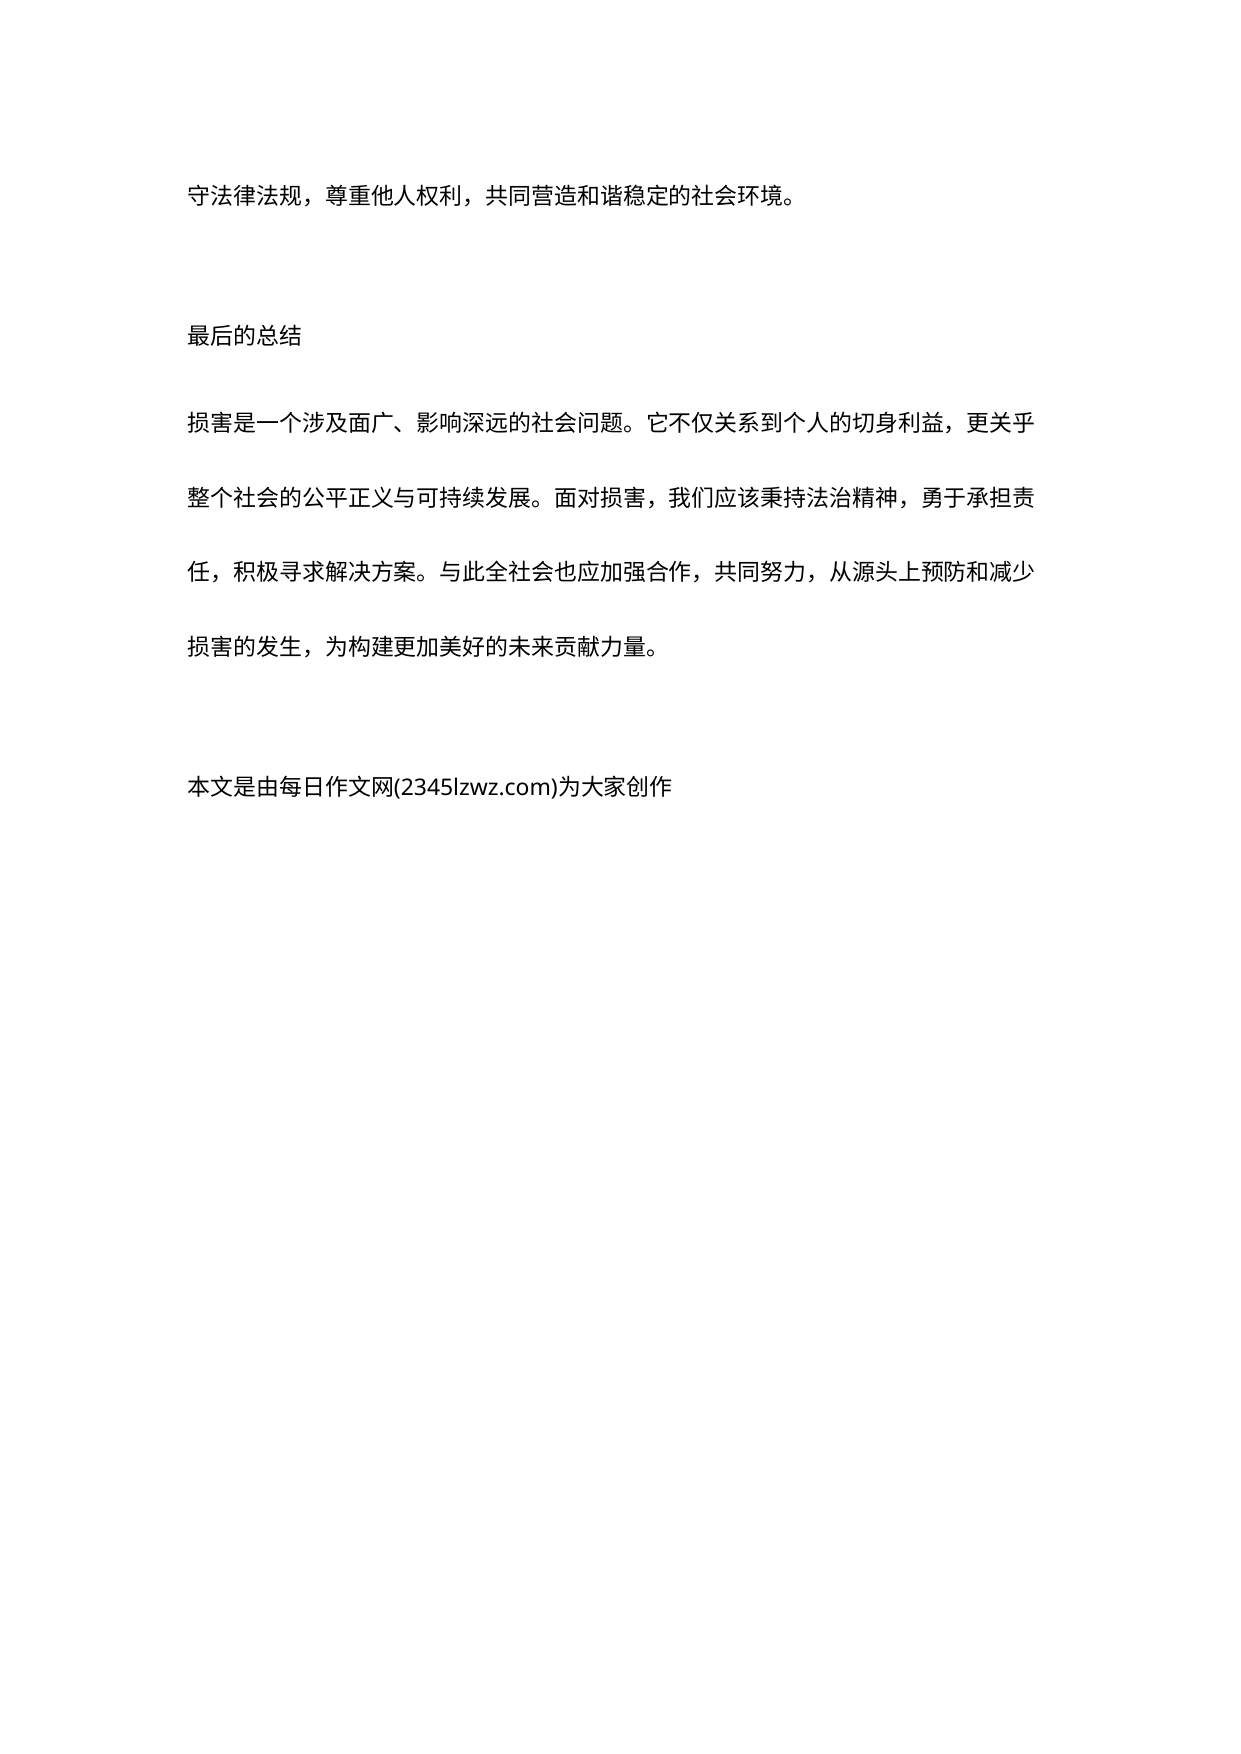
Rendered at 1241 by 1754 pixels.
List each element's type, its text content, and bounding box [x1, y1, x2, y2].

text 本文是由每日作文网(2345lzwz.com)为大家创作 [187, 753, 1053, 818]
text 最后的总结 [187, 302, 1053, 367]
text 损害是一个涉及面广、影响深远的社会问题。它不仅关系到个人的切身利益，更关乎整个社会的公平正义与可持续发展。面对损害，我们应该秉持法治精神，勇于承担责任，积极寻求解决方案。与此全社会也应加强合作，共同努力，从源头上预防和减少损害的发生，为构建更加美好的未来贡献力量。 [187, 389, 1053, 678]
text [187, 162, 1053, 227]
